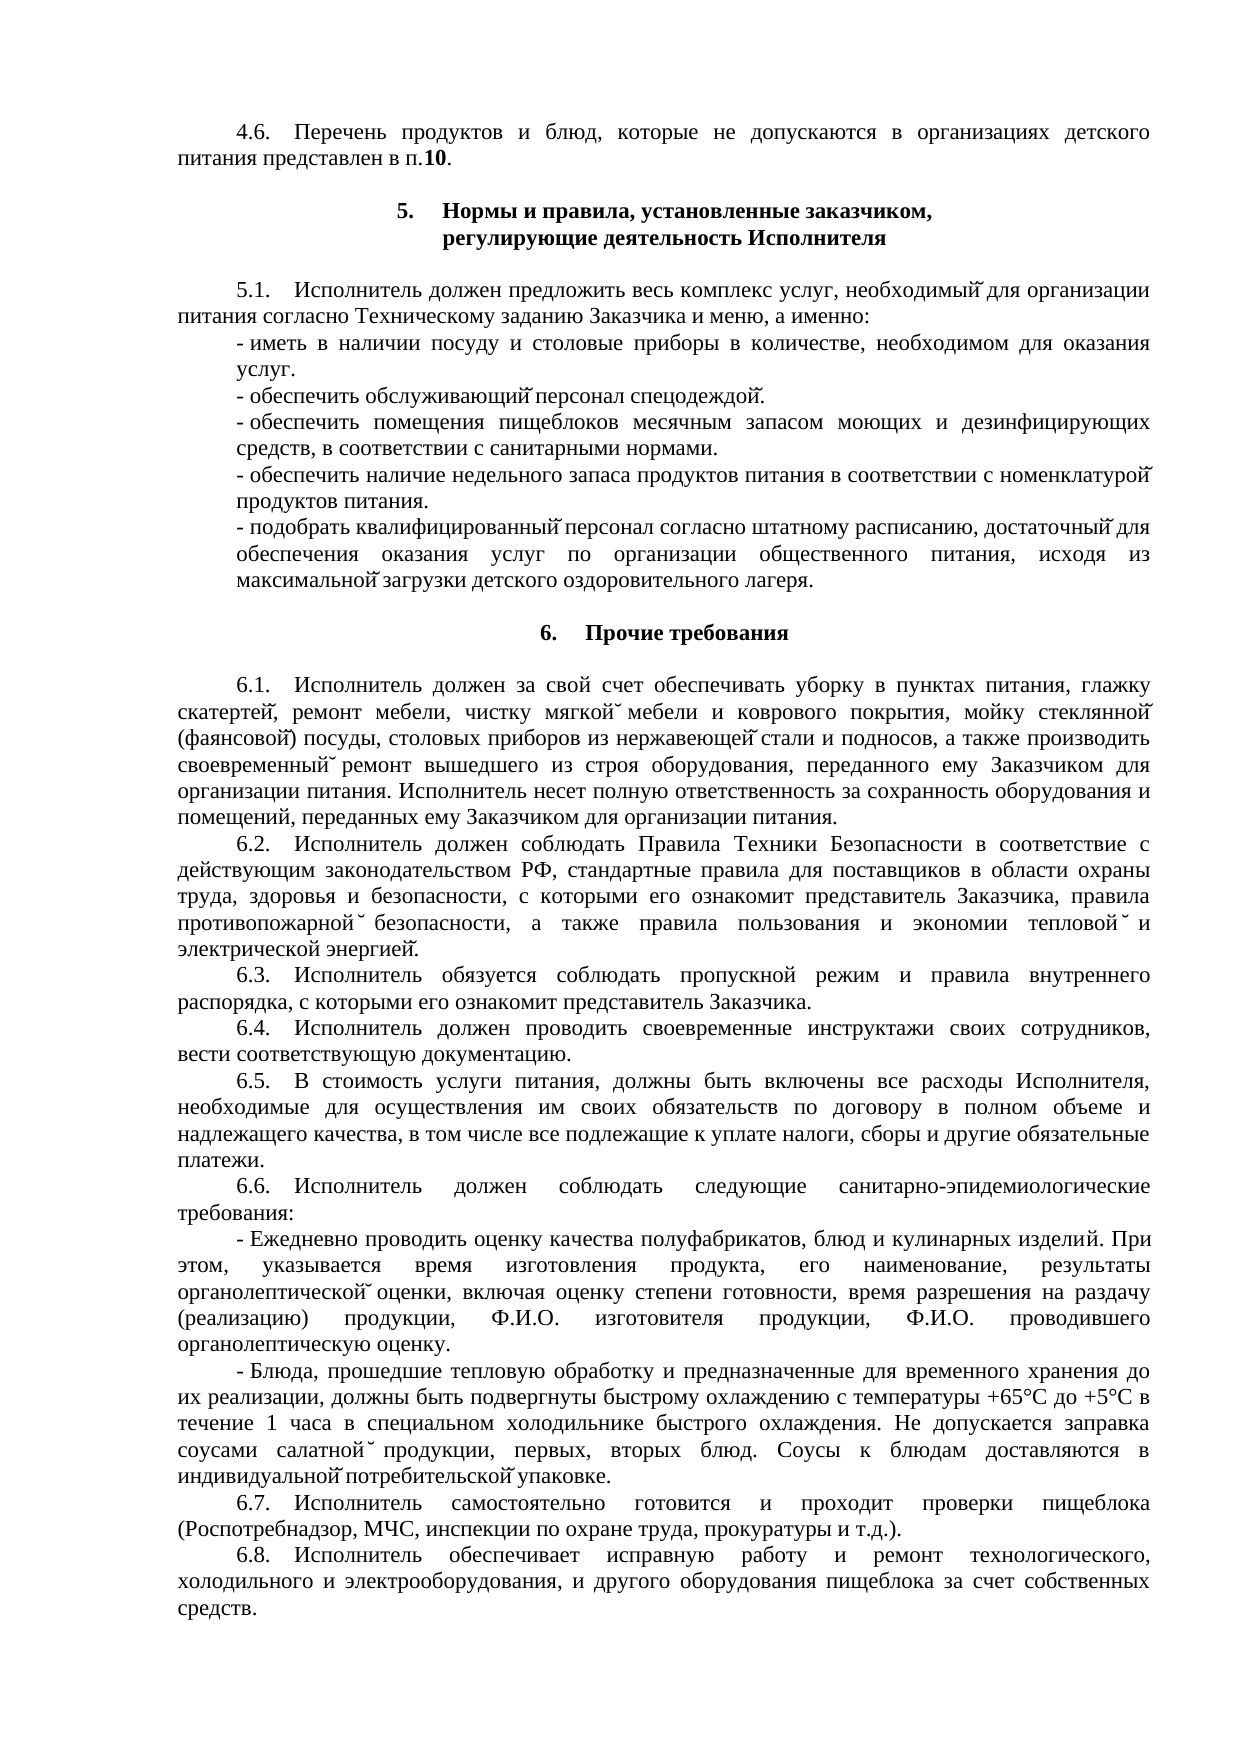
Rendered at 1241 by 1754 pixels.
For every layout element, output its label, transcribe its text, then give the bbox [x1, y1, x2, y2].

list Исполнитель должен проводить своевременные инструктажи своих сотрудников, вести соответствующую документацию. [177, 1014, 1152, 1067]
list - Блюда, прошедшие тепловую обработку и предназначенные для временного хранения до их реализации, должны быть подвергнуты быстрому охлаждению с температуры +65°C до +5°C в течение 1 часа в специальном холодильнике быстрого охлаждения. Не допускается заправка соусами салатной̆ продукции, первых, вторых блюд. Соусы к блюдам доставляются в индивидуальной̆ потребительской̆ упаковке. [177, 1357, 1152, 1488]
list - иметь в наличии посуду и столовые приборы в количестве, необходимом для оказания услуг. [236, 329, 1152, 382]
list Прочие требования [177, 619, 1152, 645]
list регулирующие деятельность Исполнителя [177, 223, 1152, 250]
list - обеспечить наличие недельного запаса продуктов питания в соответствии с номенклатурой̆ продуктов питания. [236, 461, 1152, 513]
list - обеспечить помещения пищеблоков месячным запасом моющих и дезинфицирующих средств, в соответствии с санитарными нормами. [236, 408, 1152, 461]
list Исполнитель должен соблюдать Правила Техники Безопасности в соответствие с действующим законодательством РФ, стандартные правила для поставщиков в области охраны труда, здоровья и безопасности, с которыми его ознакомит представитель Заказчика, правила противопожарной̆ безопасности, а также правила пользования и экономии тепловой̆ и электрической энергией̆. [177, 830, 1152, 961]
list Нормы и правила, установленные заказчиком, [177, 197, 1152, 223]
list - обеспечить обслуживающий̆ персонал спецодеждой̆. [236, 382, 1152, 408]
list Исполнитель должен предложить весь комплекс услуг, необходимый̆ для организации питания согласно Техническому заданию Заказчика и меню, а именно: [177, 276, 1152, 329]
list Исполнитель обязуется соблюдать пропускной режим и правила внутреннего распорядка, с которыми его ознакомит представитель Заказчика. [177, 961, 1152, 1014]
list Исполнитель самостоятельно готовится и проходит проверки пищеблока (Роспотребнадзор, МЧС, инспекции по охране труда, прокуратуры и т.д.). [177, 1488, 1152, 1541]
list Исполнитель должен за свой счет обеспечивать уборку в пунктах питания, глажку скатертей̆, ремонт мебели, чистку мягкой̆ мебели и коврового покрытия, мойку стеклянной̆ (фаянсовой̆) посуды, столовых приборов из нержавеющей̆ стали и подносов, а также производить своевременный̆ ремонт вышедшего из строя оборудования, переданного ему Заказчиком для организации питания. Исполнитель несет полную ответственность за сохранность оборудования и помещений, переданных ему Заказчиком для организации питания. [177, 672, 1152, 830]
list - Ежедневно проводить оценку качества полуфабрикатов, блюд и кулинарных изделий. При этом, указывается время изготовления продукта, его наименование, результаты органолептической̆ оценки, включая оценку степени готовности, время разрешения на раздачу (реализацию) продукции, Ф.И.О. изготовителя продукции, Ф.И.О. проводившего органолептическую оценку. [177, 1225, 1152, 1357]
list - подобрать квалифицированный̆ персонал согласно штатному расписанию, достаточный̆ для обеспечения оказания услуг по организации общественного питания, исходя из максимальной̆ загрузки детского оздоровительного лагеря. [236, 513, 1152, 592]
list В стоимость услуги питания, должны быть включены все расходы Исполнителя, необходимые для осуществления им своих обязательств по договору в полном объеме и надлежащего качества, в том числе все подлежащие к уплате налоги, сборы и другие обязательные платежи. [177, 1067, 1152, 1172]
list Перечень продуктов и блюд, которые не допускаются в организациях детского питания представлен в п.10. [177, 118, 1152, 171]
list Исполнитель обеспечивает исправную работу и ремонт технологического, холодильного и электрооборудования, и другого оборудования пищеблока за счет собственных средств. [177, 1541, 1152, 1620]
list Исполнитель должен соблюдать следующие санитарно-эпидемиологические требования: [177, 1172, 1152, 1225]
